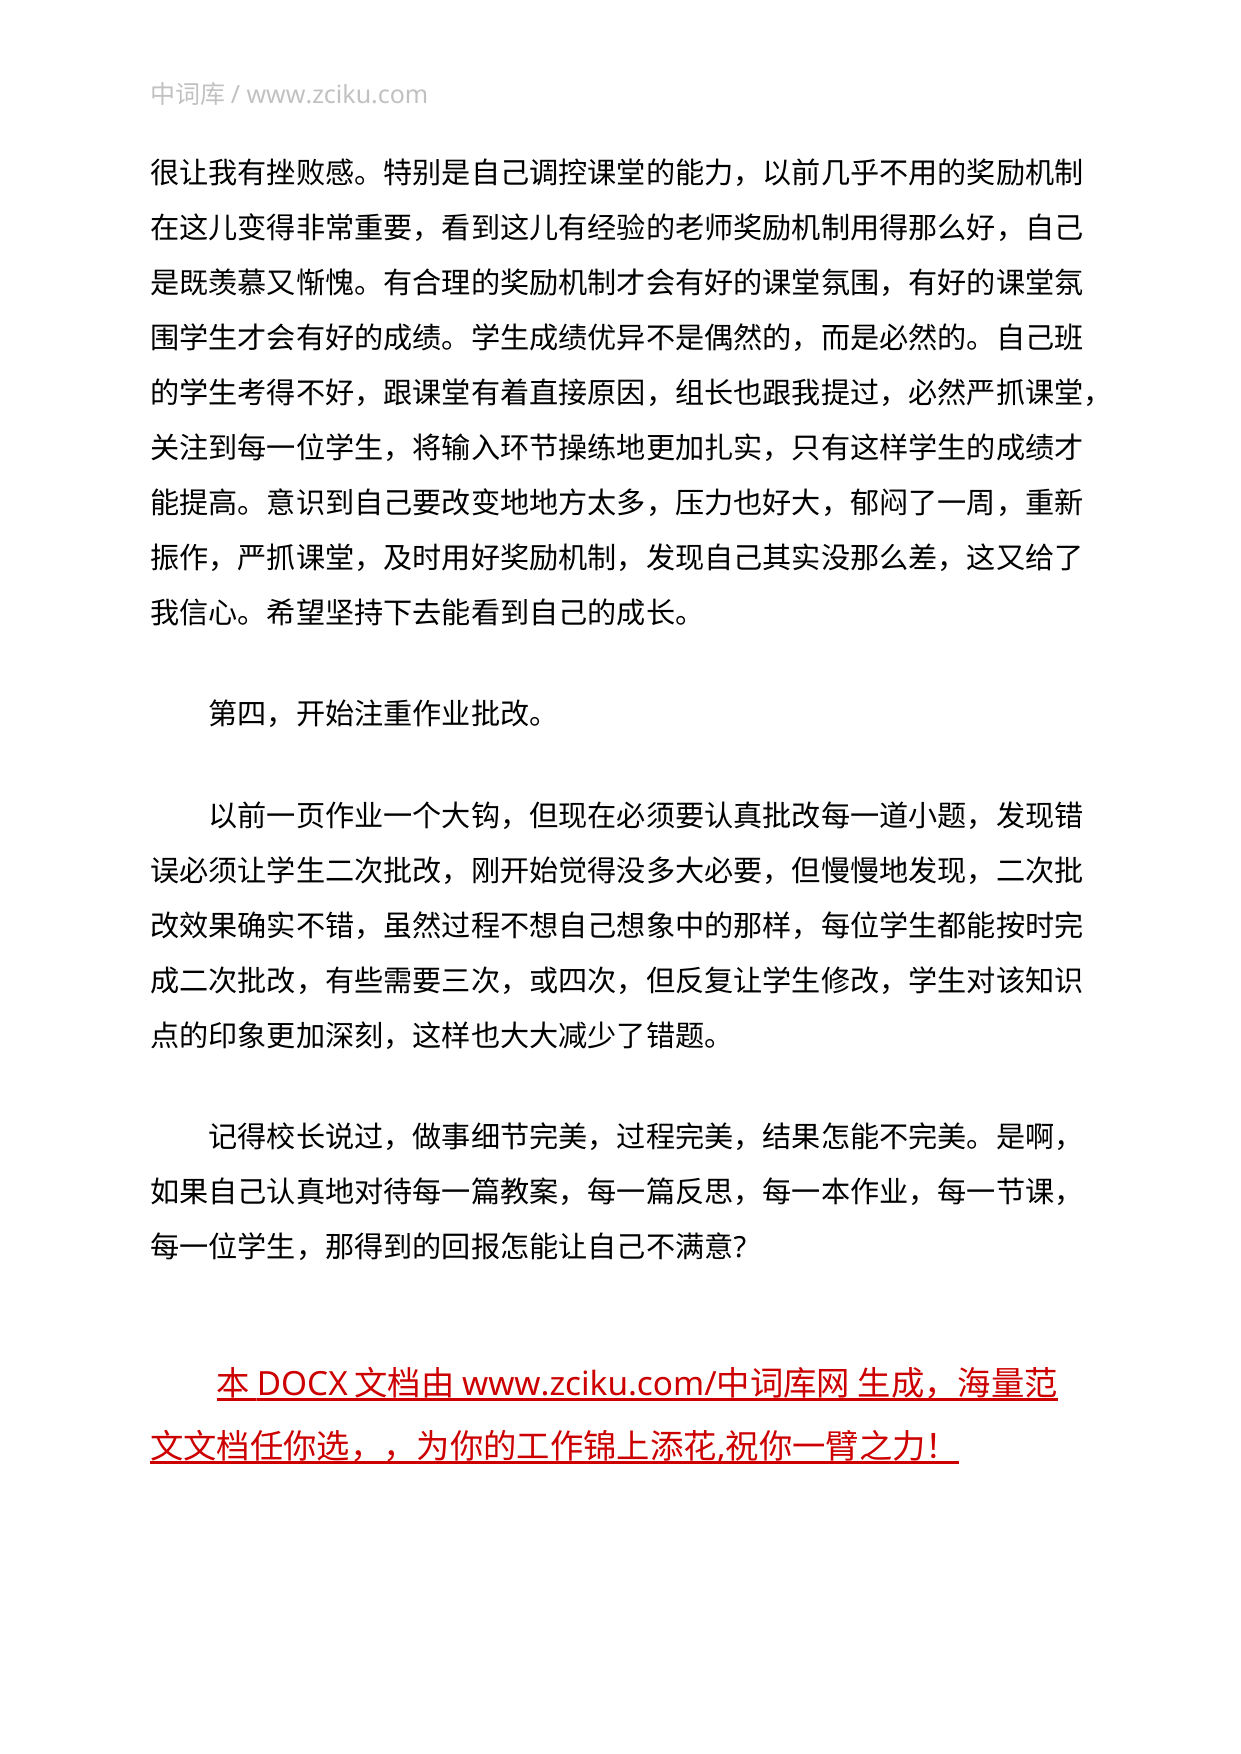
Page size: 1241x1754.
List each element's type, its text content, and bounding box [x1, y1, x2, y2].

text 本DOCX文档由 www.zciku.com/中词库网 生成，海量范文文档任你选，，为你的工作锦上添花,祝你一臂之力！ [150, 1357, 1090, 1468]
text 第四，开始注重作业批改。 [150, 691, 1090, 733]
text 以前一页作业一个大钩，但现在必须要认真批改每一道小题，发现错误必须让学生二次批改，刚开始觉得没多大必要，但慢慢地发现，二次批改效果确实不错，虽然过程不想自己想象中的那样，每位学生都能按时完成二次批改，有些需要三次，或四次，但反复让学生修改，学生对该知识点的印象更加深刻，这样也大大减少了错题。 [150, 793, 1090, 1054]
text 记得校长说过，做事细节完美，过程完美，结果怎能不完美。是啊，如果自己认真地对待每一篇教案，每一篇反思，每一本作业，每一节课，每一位学生，那得到的回报怎能让自己不满意? [150, 1114, 1090, 1266]
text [150, 150, 1090, 631]
